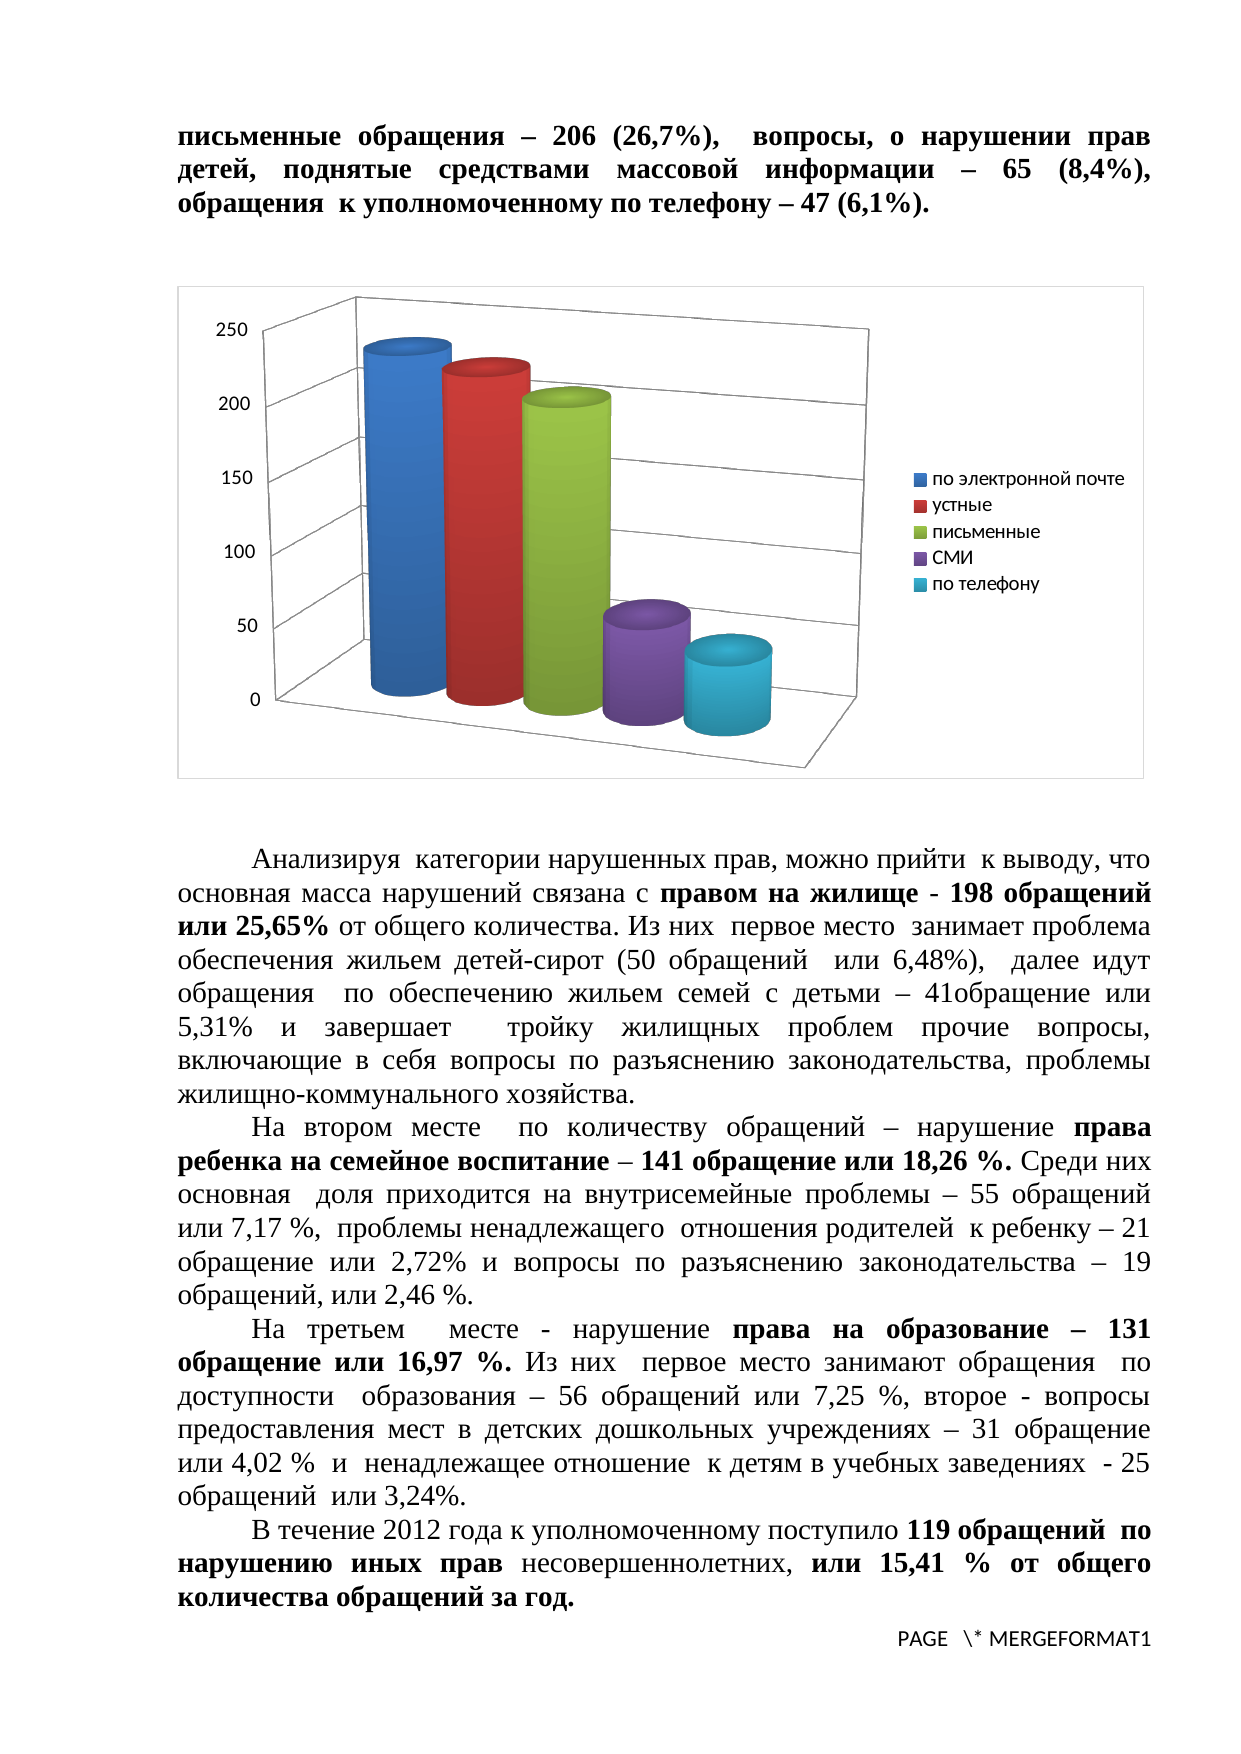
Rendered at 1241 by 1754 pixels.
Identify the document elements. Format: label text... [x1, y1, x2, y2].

text На втором месте по количеству обращений – нарушение права ребенка на семейное воспитание – 141 обращение или 18,26 %. Среди них основная доля приходится на внутрисемейные проблемы – 55 обращений или 7,17 %, проблемы ненадлежащего отношения родителей к ребенку – 21 обращение или 2,72% и вопросы по разъяснению законодательства – 19 обращений, или 2,46 %. [177, 1109, 1152, 1311]
text На третьем месте - нарушение права на образование – 131 обращение или 16,97 %. Из них первое место занимают обращения по доступности образования – 56 обращений или 7,25 %, второе - вопросы предоставления мест в детских дошкольных учреждениях – 31 обращение или 4,02 % и ненадлежащее отношение к детям в учебных заведениях - 25 обращений или 3,24%. [177, 1311, 1152, 1512]
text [177, 118, 1152, 219]
text Анализируя категории нарушенных прав, можно прийти к выводу, что основная масса нарушений связана с правом на жилище - 198 обращений или 25,65% от общего количества. Из них первое место занимает проблема обеспечения жильем детей-сирот (50 обращений или 6,48%), далее идут обращения по обеспечению жильем семей с детьми – 41обращение или 5,31% и завершает тройку жилищных проблем прочие вопросы, включающие в себя вопросы по разъяснению законодательства, проблемы жилищно-коммунального хозяйства. [177, 841, 1152, 1109]
text В течение 2012 года к уполномоченному поступило 119 обращений по нарушению иных прав несовершеннолетних, или 15,41 % от общего количества обращений за год. [177, 1512, 1152, 1613]
